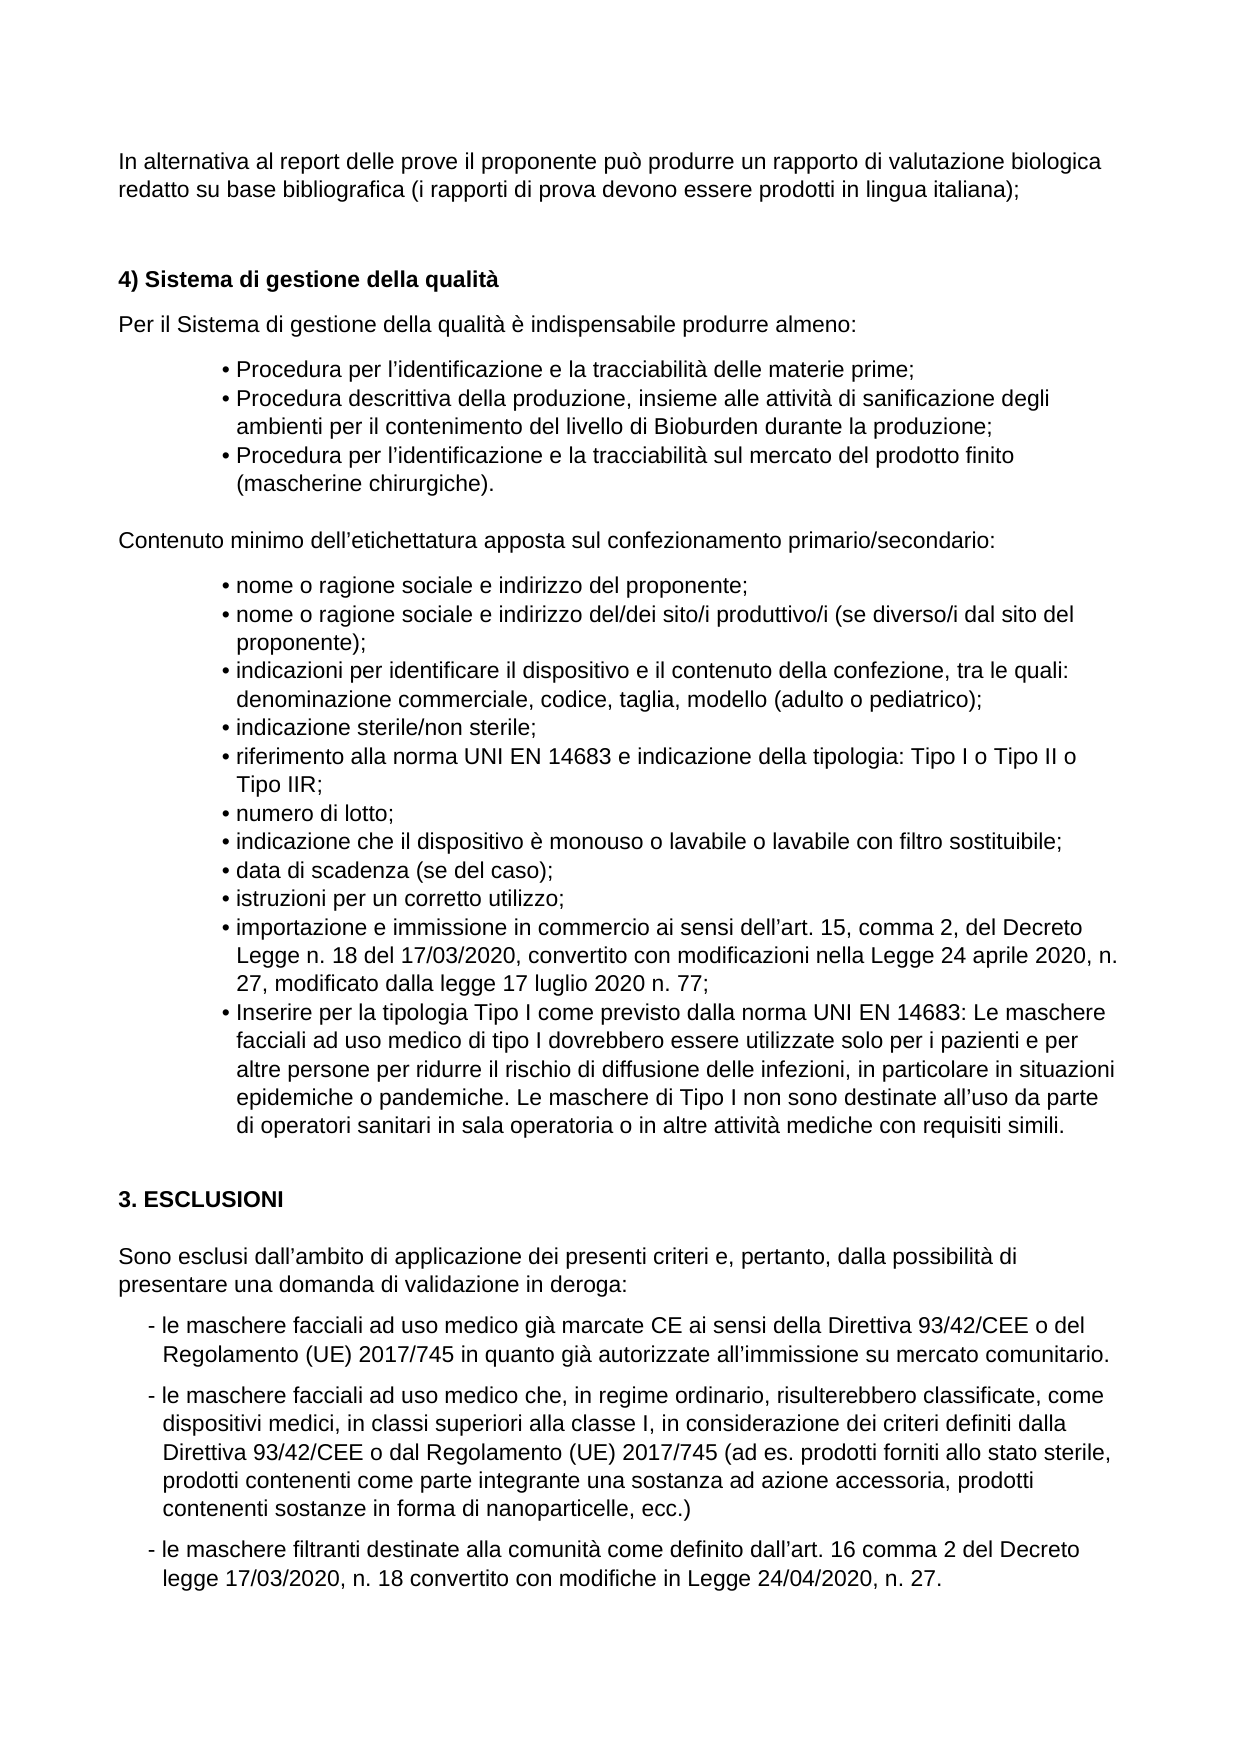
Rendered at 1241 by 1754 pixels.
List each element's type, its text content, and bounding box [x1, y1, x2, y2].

text - le maschere filtranti destinate alla comunità come definito dall’art. 16 comma 2 del Decreto legge 17/03/2020, n. 18 convertito con modifiche in Legge 24/04/2020, n. 27. [148, 1536, 1122, 1591]
text In alternativa al report delle prove il proponente può produrre un rapporto di valutazione biologica redatto su base bibliografica (i rapporti di prova devono essere prodotti in lingua italiana); [118, 148, 1122, 202]
text • Procedura descrittiva della produzione, insieme alle attività di sanificazione degli ambienti per il contenimento del livello di Bioburden durante la produzione; [222, 385, 1122, 440]
text Contenuto minimo dell’etichettatura apposta sul confezionamento primario/secondario: [118, 527, 1122, 553]
text 3. ESCLUSIONI [118, 1186, 1122, 1212]
text • Procedura per l’identificazione e la tracciabilità delle materie prime; [222, 356, 1122, 383]
text • riferimento alla norma UNI EN 14683 e indicazione della tipologia: Tipo I o Tipo II o Tipo IIR; [222, 743, 1122, 798]
text • data di scadenza (se del caso); [222, 857, 1122, 883]
text • numero di lotto; [222, 800, 1122, 826]
text • nome o ragione sociale e indirizzo del/dei sito/i produttivo/i (se diverso/i dal sito del proponente); [222, 601, 1122, 655]
text 4) Sistema di gestione della qualità [118, 266, 1122, 293]
text - le maschere facciali ad uso medico già marcate CE ai sensi della Direttiva 93/42/CEE o del Regolamento (UE) 2017/745 in quanto già autorizzate all’immissione su mercato comunitario. [148, 1312, 1122, 1367]
text • istruzioni per un corretto utilizzo; [222, 885, 1122, 911]
text • indicazioni per identificare il dispositivo e il contenuto della confezione, tra le quali: denominazione commerciale, codice, taglia, modello (adulto o pediatrico); [222, 657, 1122, 712]
text • indicazione sterile/non sterile; [222, 714, 1122, 741]
text • indicazione che il dispositivo è monouso o lavabile o lavabile con filtro sostituibile; [222, 828, 1122, 854]
text Sono esclusi dall’ambito di applicazione dei presenti criteri e, pertanto, dalla possibilità di presentare una domanda di validazione in deroga: [118, 1243, 1122, 1298]
text • nome o ragione sociale e indirizzo del proponente; [222, 572, 1122, 598]
text - le maschere facciali ad uso medico che, in regime ordinario, risulterebbero classificate, come dispositivi medici, in classi superiori alla classe I, in considerazione dei criteri definiti dalla Direttiva 93/42/CEE o dal Regolamento (UE) 2017/745 (ad es. prodotti forniti allo stato sterile, prodotti contenenti come parte integrante una sostanza ad azione accessoria, prodotti contenenti sostanze in forma di nanoparticelle, ecc.) [148, 1382, 1122, 1522]
text Per il Sistema di gestione della qualità è indispensabile produrre almeno: [118, 311, 1122, 338]
text • Procedura per l’identificazione e la tracciabilità sul mercato del prodotto finito (mascherine chirurgiche). [222, 442, 1122, 497]
text • importazione e immissione in commercio ai sensi dell’art. 15, comma 2, del Decreto Legge n. 18 del 17/03/2020, convertito con modificazioni nella Legge 24 aprile 2020, n. 27, modificato dalla legge 17 luglio 2020 n. 77; [222, 913, 1122, 997]
text • Inserire per la tipologia Tipo I come previsto dalla norma UNI EN 14683: Le maschere facciali ad uso medico di tipo I dovrebbero essere utilizzate solo per i pazienti e per altre persone per ridurre il rischio di diffusione delle infezioni, in particolare in situazioni epidemiche o pandemiche. Le maschere di Tipo I non sono destinate all’uso da parte di operatori sanitari in sala operatoria o in altre attività mediche con requisiti simili. [222, 999, 1122, 1139]
